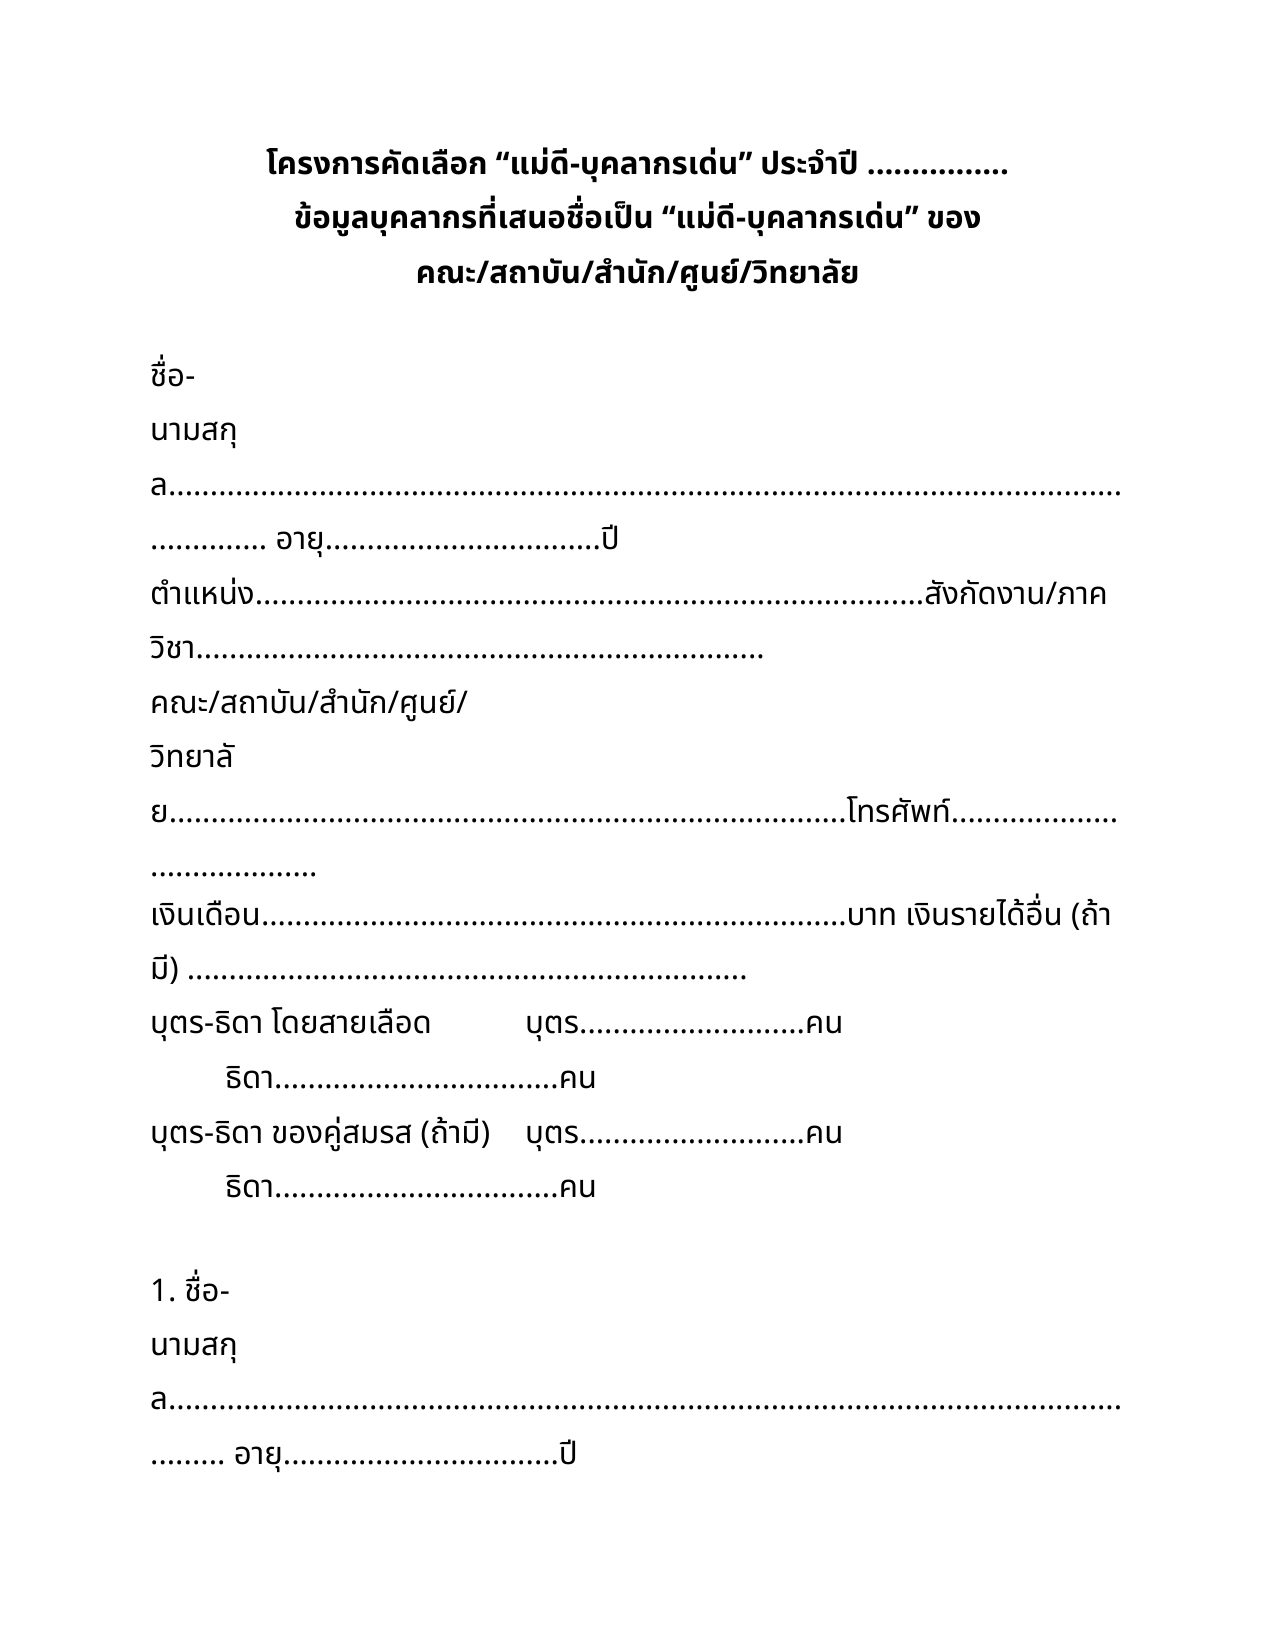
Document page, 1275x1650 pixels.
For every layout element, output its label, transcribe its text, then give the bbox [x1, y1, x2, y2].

text 1. ชื่อ-นามสกุล........................................................................................................................... อายุ.................................ปี [150, 1268, 1125, 1478]
text ตำแหน่ง................................................................................สังกัดงาน/ภาควิชา.................................................................... [150, 571, 1125, 673]
text คณะ/สถาบัน/สำนัก/ศูนย์/วิทยาลัย.................................................................................โทรศัพท์........................................ [150, 680, 1125, 885]
text เงินเดือน......................................................................บาท เงินรายได้อื่น (ถ้ามี) ................................................................... [150, 891, 1125, 993]
text บุตร-ธิดา โดยสายเลือด บุตร...........................คน ธิดา..................................คน [150, 1001, 1125, 1102]
text บุตร-ธิดา ของคู่สมรส (ถ้ามี) บุตร...........................คน ธิดา..................................คน [150, 1109, 1125, 1212]
text โครงการคัดเลือก “แม่ดี-บุคลากรเด่น” ประจำปี ................ [150, 141, 1125, 188]
text ข้อมูลบุคลากรที่เสนอชื่อเป็น “แม่ดี-บุคลากรเด่น” ของคณะ/สถาบัน/สำนัก/ศูนย์/วิทยาลัย [150, 195, 1125, 297]
text ชื่อ-นามสกุล................................................................................................................................ อายุ.................................ปี [150, 353, 1125, 564]
